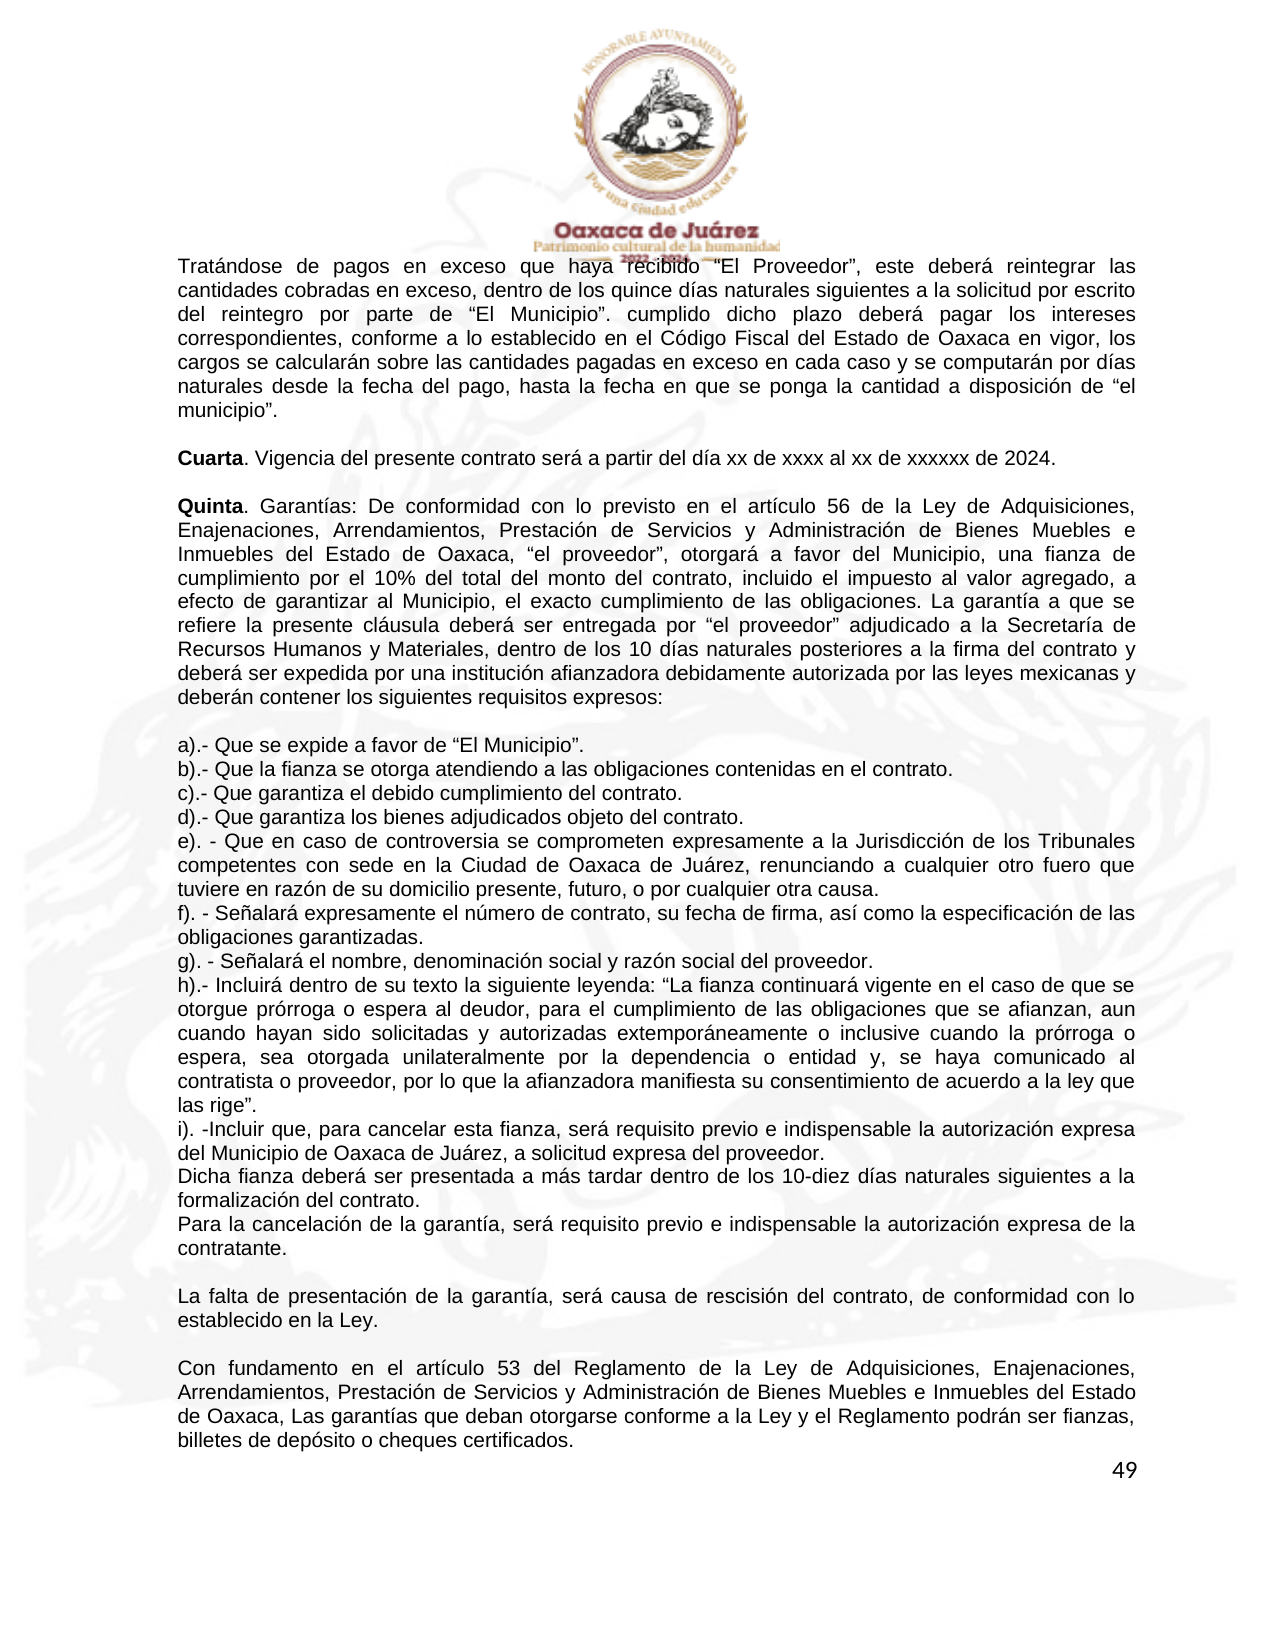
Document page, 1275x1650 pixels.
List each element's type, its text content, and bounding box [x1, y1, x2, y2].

text d).- Que garantiza los bienes adjudicados objeto del contrato. [177, 805, 1137, 829]
text g). - Señalará el nombre, denominación social y razón social del proveedor. [177, 949, 1137, 973]
text e). - Que en caso de controversia se comprometen expresamente a la Jurisdicción de los Tribunales competentes con sede en la Ciudad de Oaxaca de Juárez, renunciando a cualquier otro fuero que tuviere en razón de su domicilio presente, futuro, o por cualquier otra causa. [177, 829, 1137, 901]
text Para la cancelación de la garantía, será requisito previo e indispensable la autorización expresa de la contratante. [177, 1212, 1137, 1260]
text Con fundamento en el artículo 53 del Reglamento de la Ley de Adquisiciones, Enajenaciones, Arrendamientos, Prestación de Servicios y Administración de Bienes Muebles e Inmuebles del Estado de Oaxaca, Las garantías que deban otorgarse conforme a la Ley y el Reglamento podrán ser fianzas, billetes de depósito o cheques certificados. [177, 1356, 1137, 1452]
text La falta de presentación de la garantía, será causa de rescisión del contrato, de conformidad con lo establecido en la Ley. [177, 1284, 1137, 1332]
text Dicha fianza deberá ser presentada a más tardar dentro de los 10-diez días naturales siguientes a la formalización del contrato. [177, 1164, 1137, 1212]
text Quinta. Garantías: De conformidad con lo previsto en el artículo 56 de la Ley de Adquisiciones, Enajenaciones, Arrendamientos, Prestación de Servicios y Administración de Bienes Muebles e Inmuebles del Estado de Oaxaca, “el proveedor”, otorgará a favor del Municipio, una fianza de cumplimiento por el 10% del total del monto del contrato, incluido el impuesto al valor agregado, a efecto de garantizar al Municipio, el exacto cumplimiento de las obligaciones. La garantía a que se refiere la presente cláusula deberá ser entregada por “el proveedor” adjudicado a la Secretaría de Recursos Humanos y Materiales, dentro de los 10 días naturales posteriores a la firma del contrato y deberá ser expedida por una institución afianzadora debidamente autorizada por las leyes mexicanas y deberán contener los siguientes requisitos expresos: [177, 493, 1137, 709]
text Tratándose de pagos en exceso que haya recibido “El Proveedor”, este deberá reintegrar las cantidades cobradas en exceso, dentro de los quince días naturales siguientes a la solicitud por escrito del reintegro por parte de “El Municipio”. cumplido dicho plazo deberá pagar los intereses correspondientes, conforme a lo establecido en el Código Fiscal del Estado de Oaxaca en vigor, los cargos se calcularán sobre las cantidades pagadas en exceso en cada caso y se computarán por días naturales desde la fecha del pago, hasta la fecha en que se ponga la cantidad a disposición de “el municipio”. [177, 254, 1137, 422]
text b).- Que la fianza se otorga atendiendo a las obligaciones contenidas en el contrato. [177, 757, 1137, 781]
text Cuarta. Vigencia del presente contrato será a partir del día xx de xxxx al xx de xxxxxx de 2024. [177, 446, 1137, 469]
text f). - Señalará expresamente el número de contrato, su fecha de firma, así como la especificación de las obligaciones garantizadas. [177, 901, 1137, 949]
text i). -Incluir que, para cancelar esta fianza, será requisito previo e indispensable la autorización expresa del Municipio de Oaxaca de Juárez, a solicitud expresa del proveedor. [177, 1116, 1137, 1164]
text h).- Incluirá dentro de su texto la siguiente leyenda: “La fianza continuará vigente en el caso de que se otorgue prórroga o espera al deudor, para el cumplimiento de las obligaciones que se afianzan, aun cuando hayan sido solicitadas y autorizadas extemporáneamente o inclusive cuando la prórroga o espera, sea otorgada unilateralmente por la dependencia o entidad y, se haya comunicado al contratista o proveedor, por lo que la afianzadora manifiesta su consentimiento de acuerdo a la ley que las rige”. [177, 973, 1137, 1116]
text a).- Que se expide a favor de “El Municipio”. [177, 733, 1137, 757]
text c).- Que garantiza el debido cumplimiento del contrato. [177, 781, 1137, 805]
